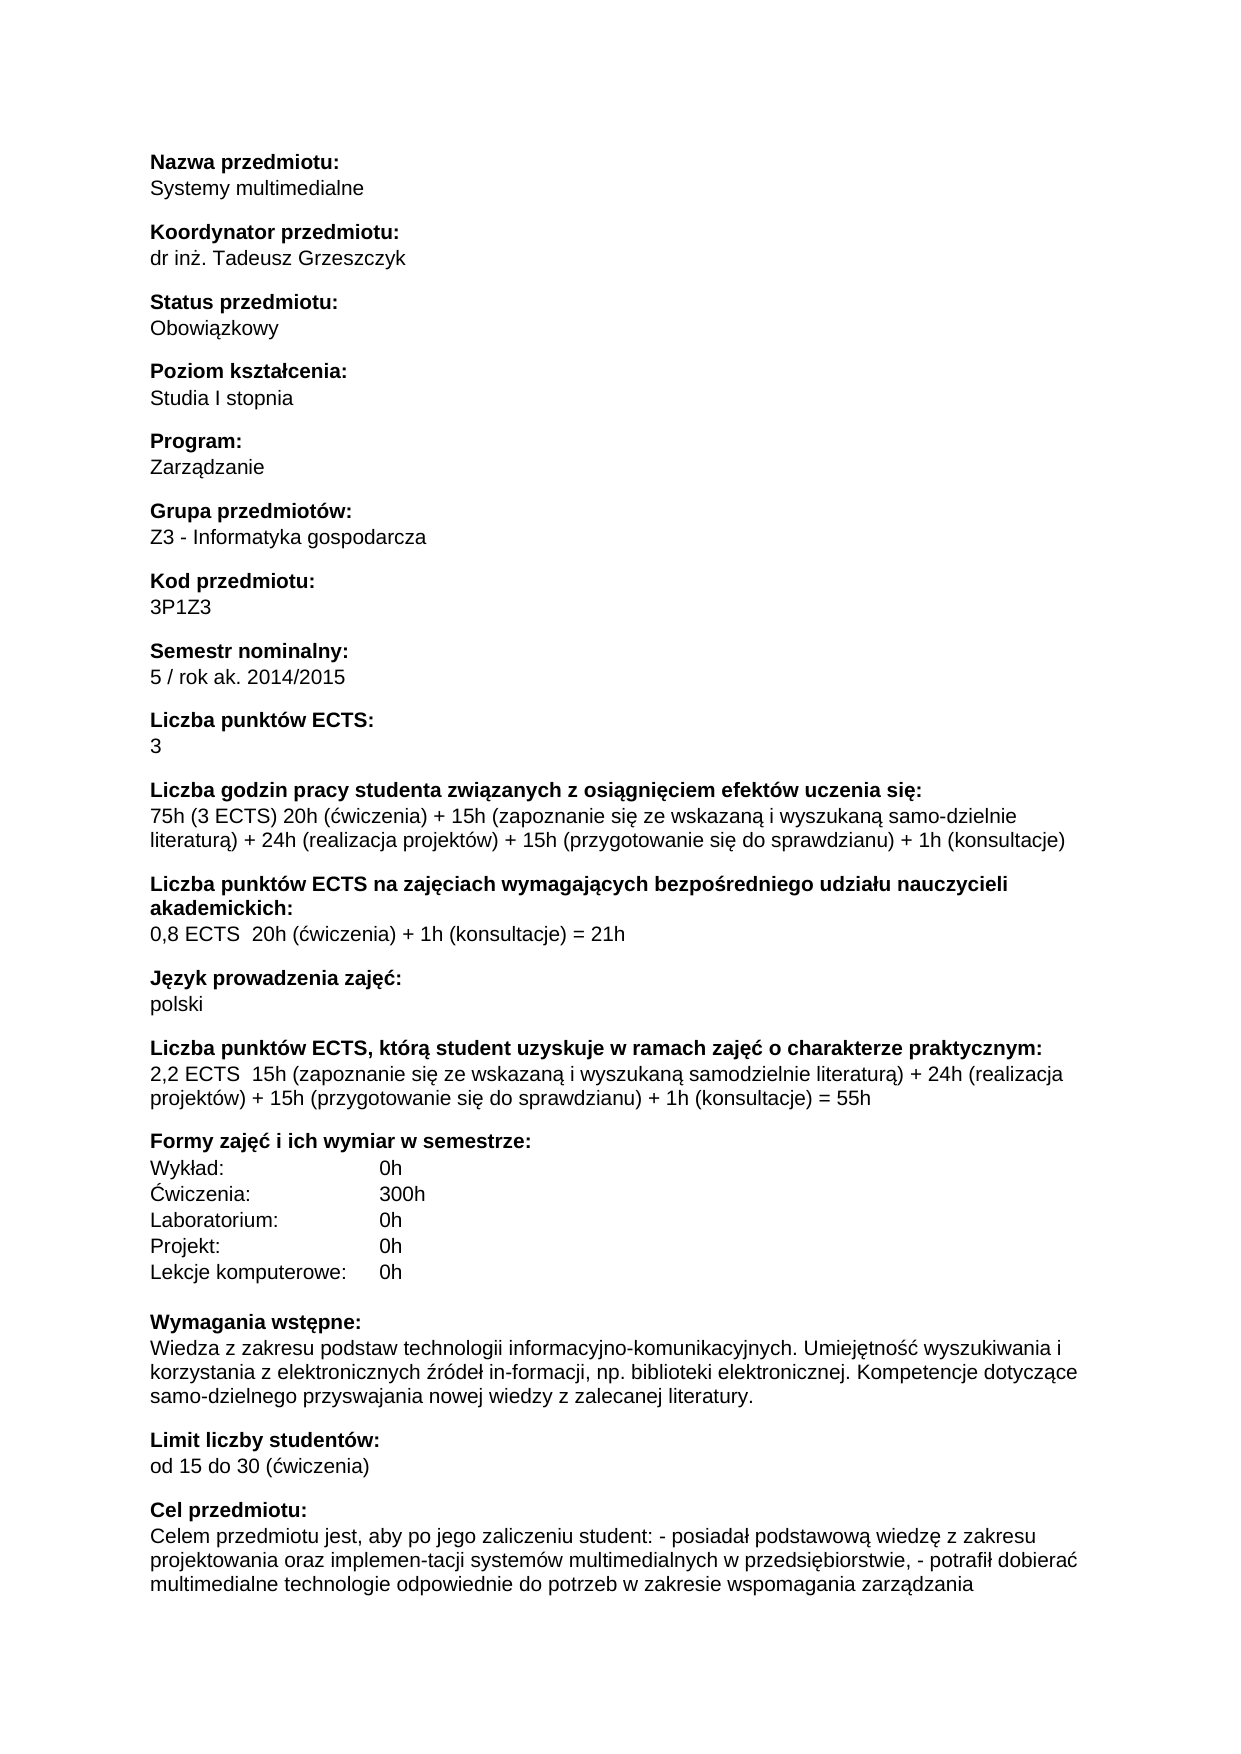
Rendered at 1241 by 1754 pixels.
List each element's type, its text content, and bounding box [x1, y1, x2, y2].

text Kod przedmiotu: [150, 569, 1090, 593]
text Limit liczby studentów: [150, 1428, 1090, 1452]
text Wiedza z zakresu podstaw technologii informacyjno-komunikacyjnych. Umiejętność wyszukiwania i korzystania z elektronicznych źródeł in-formacji, np. biblioteki elektronicznej. Kompetencje dotyczące samo-dzielnego przyswajania nowej wiedzy z zalecanej literatury. [150, 1336, 1090, 1408]
table_cell 300h [369, 1180, 597, 1206]
text Z3 - Informatyka gospodarcza [150, 525, 1090, 549]
text Liczba punktów ECTS, którą student uzyskuje w ramach zajęć o charakterze praktycznym: [150, 1035, 1090, 1059]
table_cell Projekt: [140, 1234, 367, 1258]
text Koordynator przedmiotu: [150, 220, 1090, 244]
text od 15 do 30 (ćwiczenia) [150, 1454, 1090, 1478]
text 5 / rok ak. 2014/2015 [150, 664, 1090, 688]
text Status przedmiotu: [150, 289, 1090, 313]
text 75h (3 ECTS) 20h (ćwiczenia) + 15h (zapoznanie się ze wskazaną i wyszukaną samo-dzielnie literaturą) + 24h (realizacja projektów) + 15h (przygotowanie się do sprawdzianu) + 1h (konsultacje) [150, 804, 1090, 852]
table_header 0h [369, 1156, 597, 1180]
text Obowiązkowy [150, 316, 1090, 339]
table_cell Lekcje komputerowe: [140, 1260, 367, 1284]
table_cell 0h [369, 1206, 597, 1232]
text Nazwa przedmiotu: [150, 150, 1090, 174]
text Wymagania wstępne: [150, 1310, 1090, 1334]
text 3 [150, 734, 1090, 758]
text Formy zajęć i ich wymiar w semestrze: [150, 1129, 1090, 1153]
table_cell Ćwiczenia: [140, 1182, 367, 1206]
text 0,8 ECTS 20h (ćwiczenia) + 1h (konsultacje) = 21h [150, 922, 1090, 946]
table_cell Laboratorium: [140, 1208, 367, 1232]
table_cell 0h [369, 1258, 597, 1284]
table_header Wykład: [140, 1156, 367, 1180]
text Zarządzanie [150, 455, 1090, 479]
text Systemy multimedialne [150, 176, 1090, 200]
text 2,2 ECTS 15h (zapoznanie się ze wskazaną i wyszukaną samodzielnie literaturą) + 24h (realizacja projektów) + 15h (przygotowanie się do sprawdzianu) + 1h (konsultacje) = 55h [150, 1061, 1090, 1109]
text Semestr nominalny: [150, 638, 1090, 662]
text Cel przedmiotu: [150, 1497, 1090, 1521]
text polski [150, 992, 1090, 1016]
text Grupa przedmiotów: [150, 499, 1090, 523]
text Studia I stopnia [150, 385, 1090, 409]
table_cell 0h [369, 1232, 597, 1258]
text Liczba godzin pracy studenta związanych z osiągnięciem efektów uczenia się: [150, 778, 1090, 802]
text Program: [150, 429, 1090, 453]
text Liczba punktów ECTS na zajęciach wymagających bezpośredniego udziału nauczycieli akademickich: [150, 872, 1090, 920]
text Język prowadzenia zajęć: [150, 966, 1090, 989]
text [150, 1523, 1090, 1595]
text 3P1Z3 [150, 595, 1090, 619]
text dr inż. Tadeusz Grzeszczyk [150, 246, 1090, 270]
text Liczba punktów ECTS: [150, 708, 1090, 732]
text Poziom kształcenia: [150, 359, 1090, 383]
